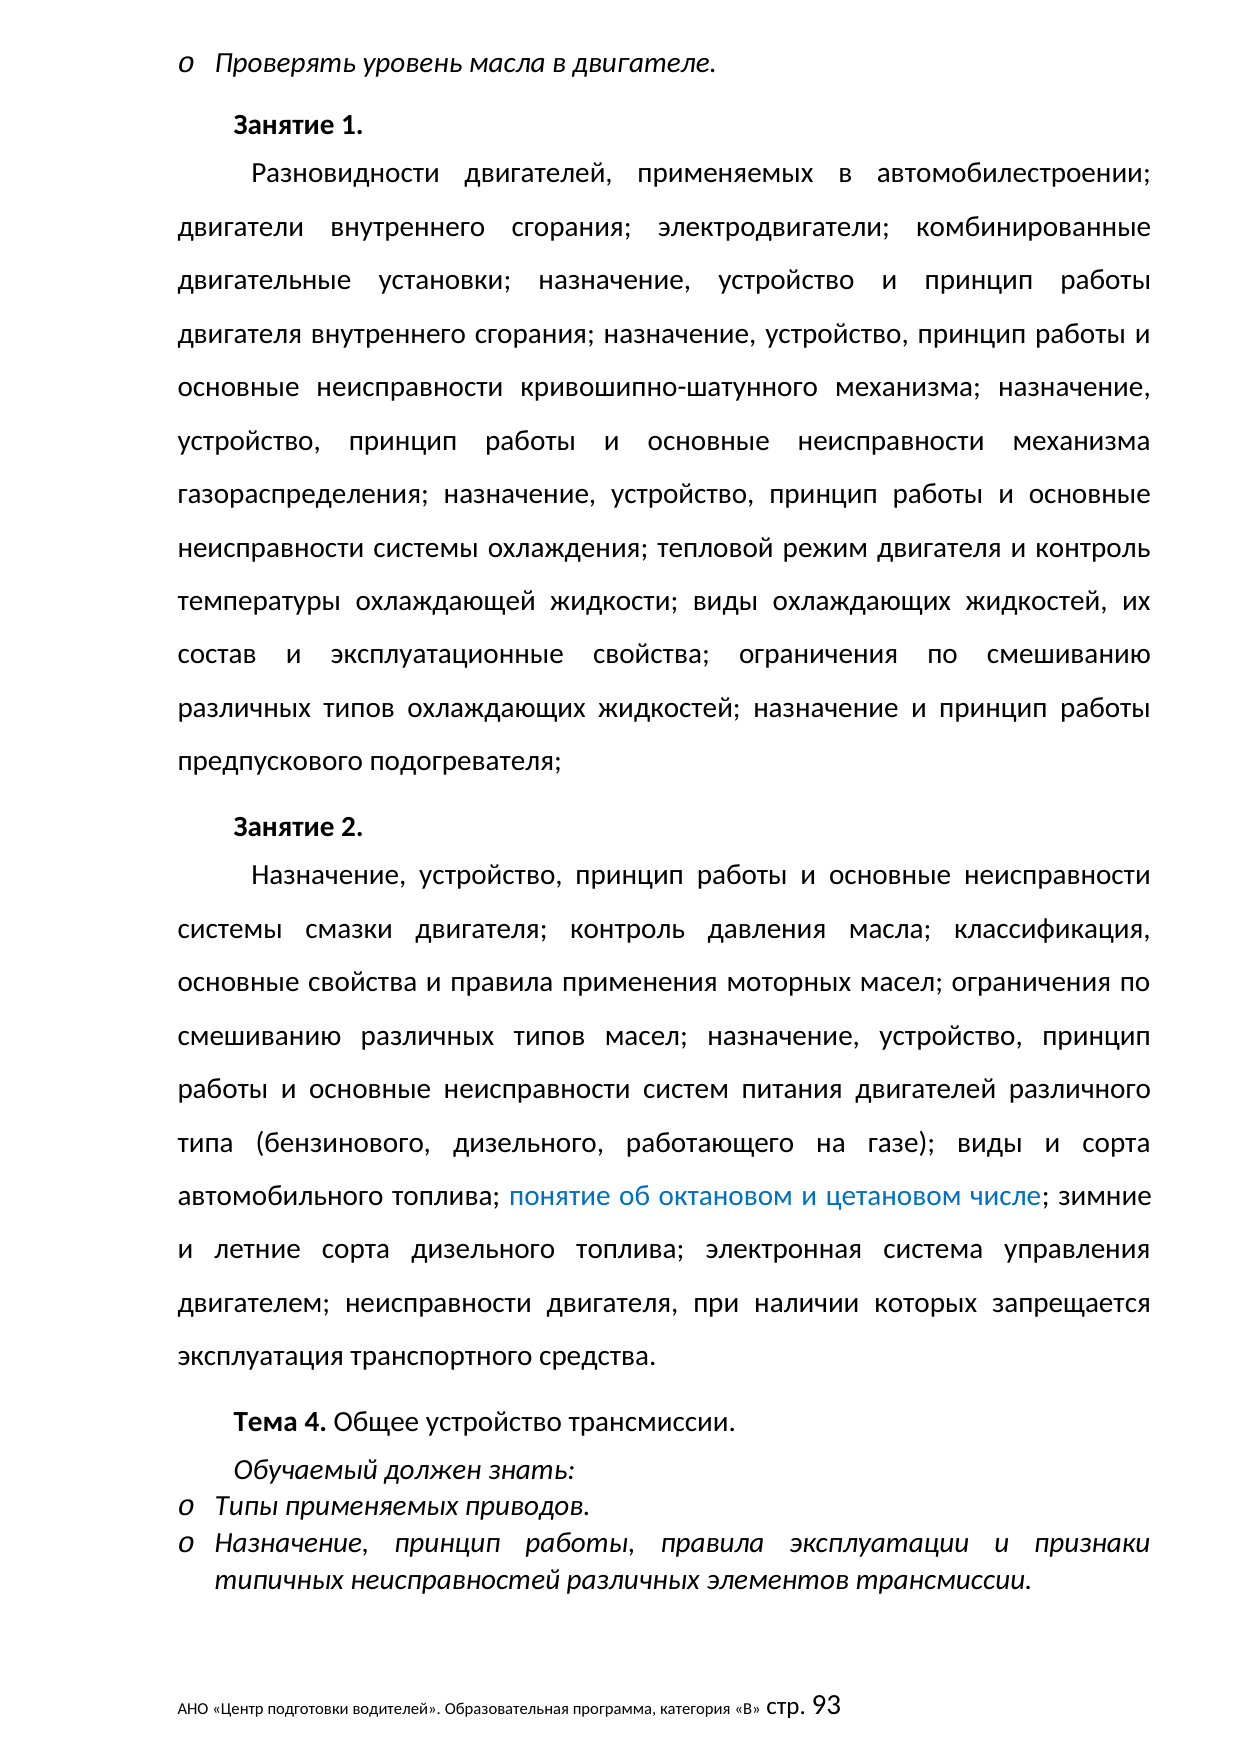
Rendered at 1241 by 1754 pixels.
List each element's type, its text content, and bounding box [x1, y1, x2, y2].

list Типы применяемых приводов. [177, 1487, 1152, 1524]
text Назначение, устройство, принцип работы и основные неисправности системы смазки двигателя; контроль давления масла; классификация, основные свойства и правила применения моторных масел; ограничения по смешиванию различных типов масел; назначение, устройство, принцип работы и основные неисправности систем питания двигателей различного типа (бензинового, дизельного, работающего на газе); виды и сорта автомобильного топлива; понятие об октановом и цетановом числе; зимние и летние сорта дизельного топлива; электронная система управления двигателем; неисправности двигателя, при наличии которых запрещается эксплуатация транспортного средства. [177, 856, 1152, 1373]
text Обучаемый должен знать: [177, 1451, 1152, 1487]
text Занятие 1. [177, 106, 1152, 142]
list Проверять уровень масла в двигателе. [177, 44, 1152, 81]
list Назначение, принцип работы, правила эксплуатации и признаки типичных неисправностей различных элементов трансмиссии. [177, 1524, 1152, 1597]
text Тема 4. Общее устройство трансмиссии. [177, 1403, 1152, 1439]
text Разновидности двигателей, применяемых в автомобилестроении; двигатели внутреннего сгорания; электродвигатели; комбинированные двигательные установки; назначение, устройство и принцип работы двигателя внутреннего сгорания; назначение, устройство, принцип работы и основные неисправности кривошипно-шатунного механизма; назначение, устройство, принцип работы и основные неисправности механизма газораспределения; назначение, устройство, принцип работы и основные неисправности системы охлаждения; тепловой режим двигателя и контроль температуры охлаждающей жидкости; виды охлаждающих жидкостей, их состав и эксплуатационные свойства; ограничения по смешиванию различных типов охлаждающих жидкостей; назначение и принцип работы предпускового подогревателя; [177, 154, 1152, 778]
text Занятие 2. [177, 808, 1152, 844]
